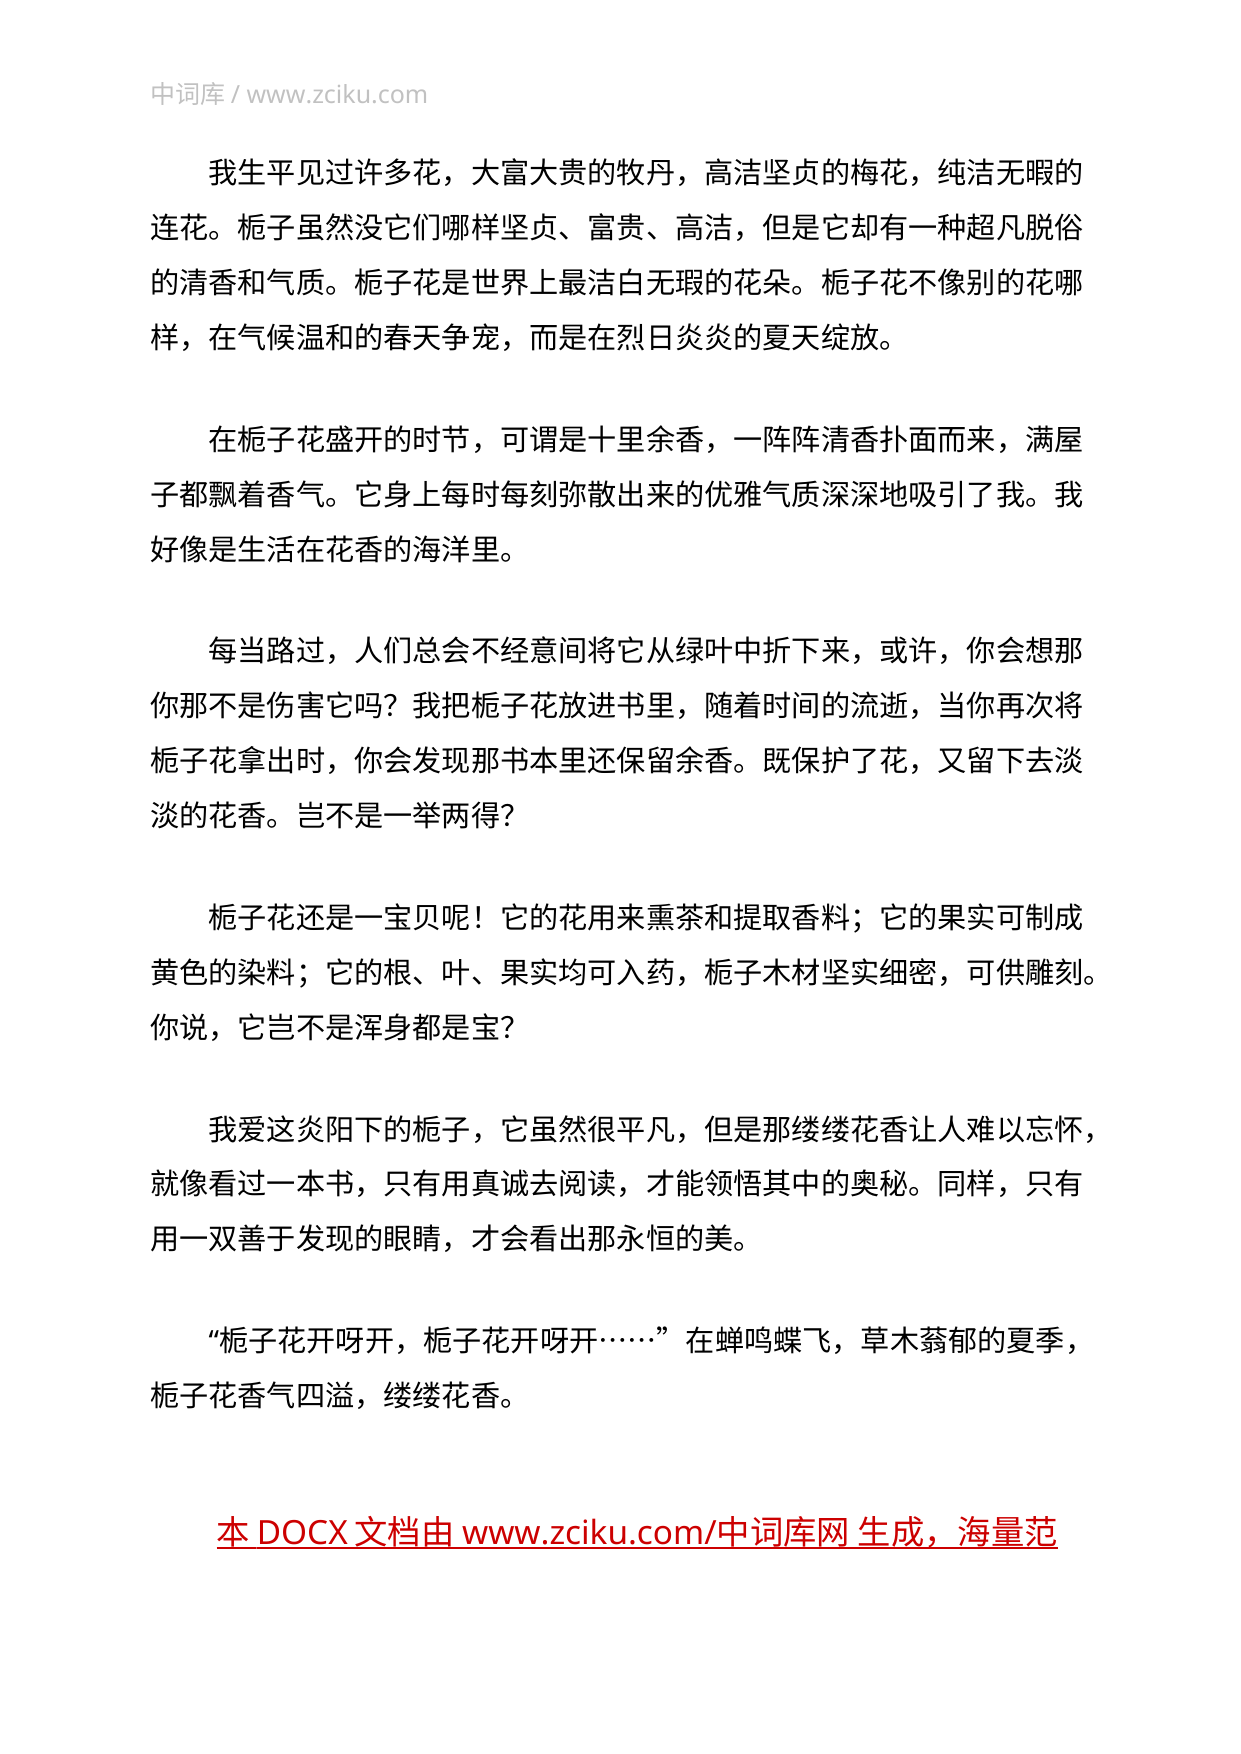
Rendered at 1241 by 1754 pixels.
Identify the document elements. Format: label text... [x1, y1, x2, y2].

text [150, 1506, 1090, 1554]
text 在栀子花盛开的时节，可谓是十里余香，一阵阵清香扑面而来，满屋子都飘着香气。它身上每时每刻弥散出来的优雅气质深深地吸引了我。我好像是生活在花香的海洋里。 [150, 416, 1090, 568]
text 每当路过，人们总会不经意间将它从绿叶中折下来，或许，你会想那你那不是伤害它吗？我把栀子花放进书里，随着时间的流逝，当你再次将栀子花拿出时，你会发现那书本里还保留余香。既保护了花，又留下去淡淡的花香。岂不是一举两得？ [150, 628, 1090, 835]
text “栀子花开呀开，栀子花开呀开……”在蝉鸣蝶飞，草木蓊郁的夏季，栀子花香气四溢，缕缕花香。 [150, 1318, 1090, 1415]
text 我爱这炎阳下的栀子，它虽然很平凡，但是那缕缕花香让人难以忘怀，就像看过一本书，只有用真诚去阅读，才能领悟其中的奥秘。同样，只有用一双善于发现的眼睛，才会看出那永恒的美。 [150, 1106, 1090, 1258]
text 栀子花还是一宝贝呢！它的花用来熏茶和提取香料；它的果实可制成黄色的染料；它的根、叶、果实均可入药，栀子木材坚实细密，可供雕刻。你说，它岂不是浑身都是宝？ [150, 894, 1090, 1047]
text 我生平见过许多花，大富大贵的牧丹，高洁坚贞的梅花，纯洁无暇的连花。栀子虽然没它们哪样坚贞、富贵、高洁，但是它却有一种超凡脱俗的清香和气质。栀子花是世界上最洁白无瑕的花朵。栀子花不像别的花哪样，在气候温和的春天争宠，而是在烈日炎炎的夏天绽放。 [150, 150, 1090, 357]
